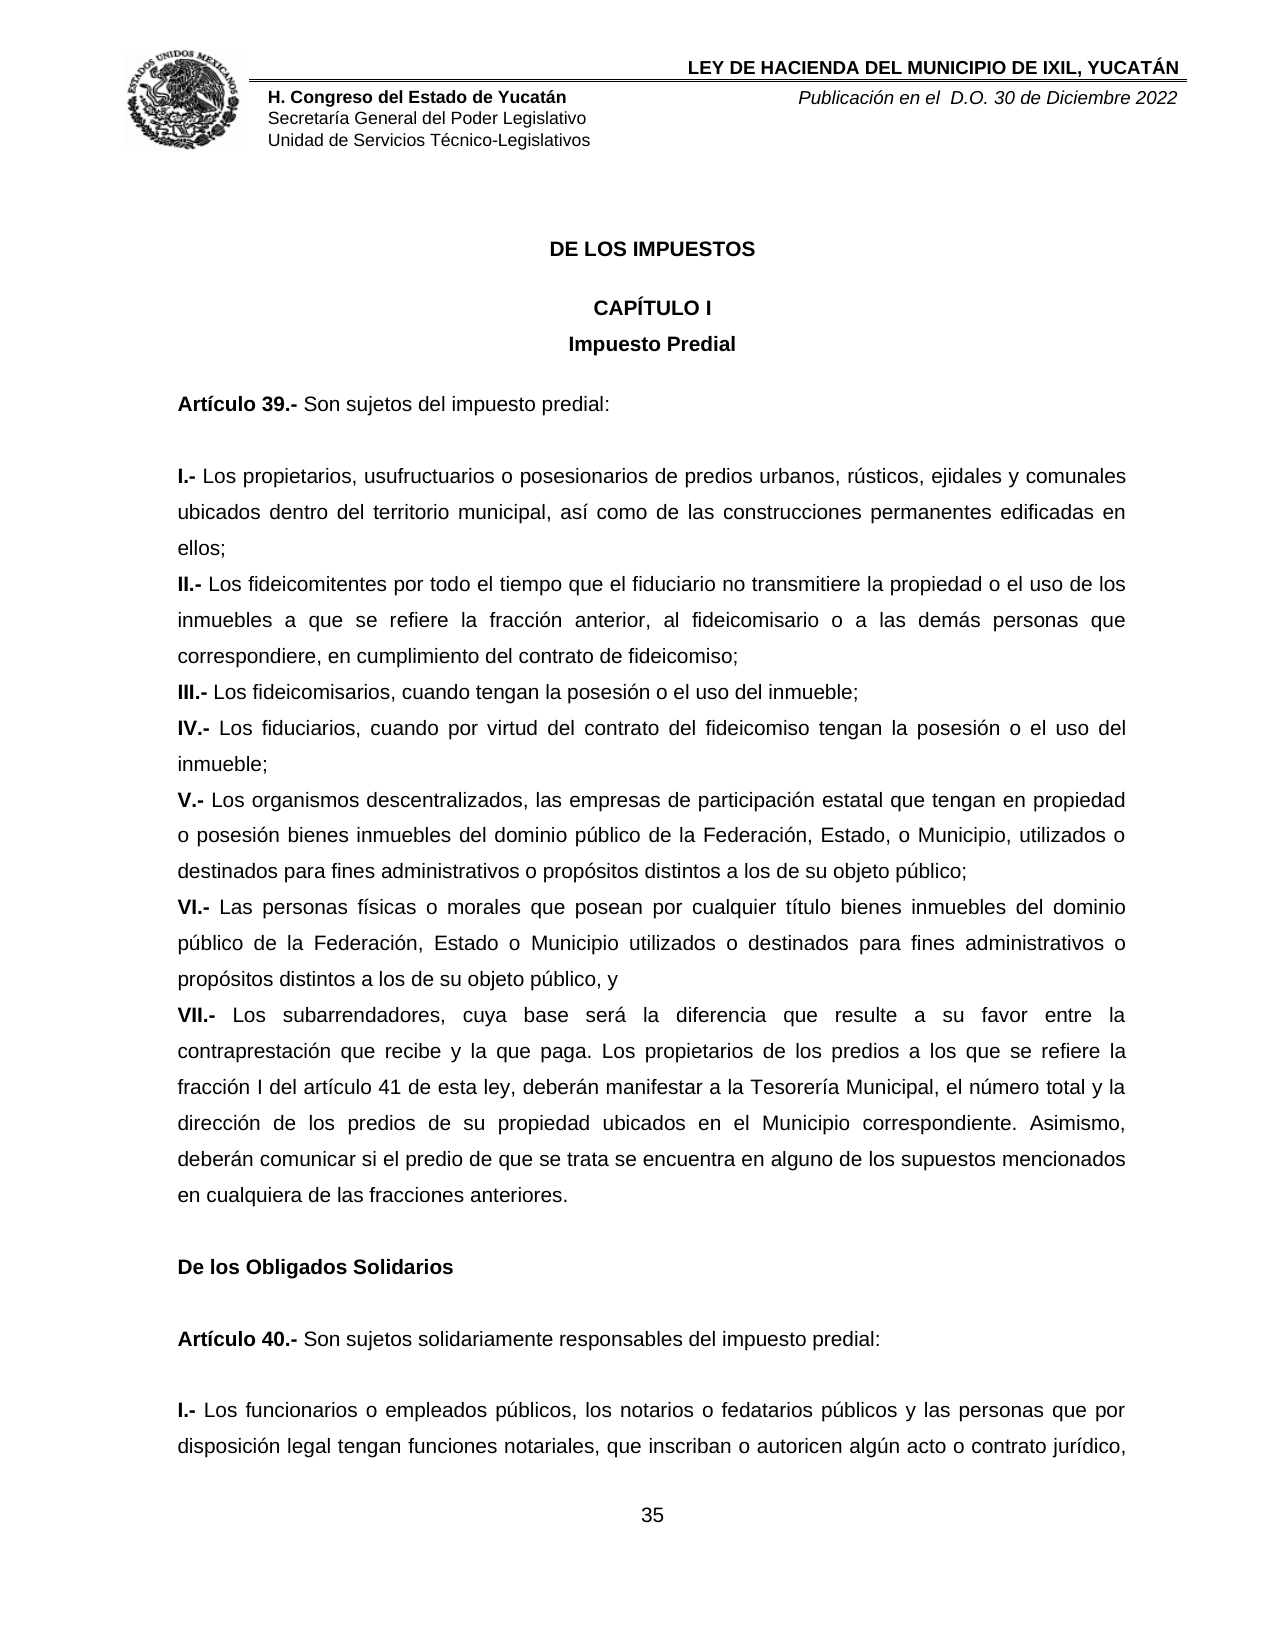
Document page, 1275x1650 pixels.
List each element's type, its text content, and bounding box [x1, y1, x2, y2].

text Impuesto Predial [177, 332, 1127, 356]
text III.- Los fideicomisarios, cuando tengan la posesión o el uso del inmueble; [177, 679, 1127, 703]
text VII.- Los subarrendadores, cuya base será la diferencia que resulte a su favor entre la contraprestación que recibe y la que paga. Los propietarios de los predios a los que se refiere la fracción I del artículo 41 de esta ley, deberán manifestar a la Tesorería Municipal, el número total y la dirección de los predios de su propiedad ubicados en el Municipio correspondiente. Asimismo, deberán comunicar si el predio de que se trata se encuentra en alguno de los supuestos mencionados en cualquiera de las fracciones anteriores. [177, 1003, 1127, 1207]
text Artículo 40.- Son sujetos solidariamente responsables del impuesto predial: [177, 1326, 1127, 1350]
text IV.- Los fiduciarios, cuando por virtud del contrato del fideicomiso tengan la posesión o el uso del inmueble; [177, 716, 1127, 775]
text II.- Los fideicomitentes por todo el tiempo que el fiduciario no transmitiere la propiedad o el uso de los inmuebles a que se refiere la fracción anterior, al fideicomisario o a las demás personas que correspondiere, en cumplimiento del contrato de fideicomiso; [177, 572, 1127, 668]
text Artículo 39.- Son sujetos del impuesto predial: [177, 392, 1127, 416]
text De los Obligados Solidarios [177, 1254, 1127, 1278]
text DE LOS IMPUESTOS [177, 236, 1127, 260]
text CAPÍTULO I [177, 296, 1127, 320]
text I.- Los propietarios, usufructuarios o posesionarios de predios urbanos, rústicos, ejidales y comunales ubicados dentro del territorio municipal, así como de las construcciones permanentes edificadas en ellos; [177, 464, 1127, 560]
text V.- Los organismos descentralizados, las empresas de participación estatal que tengan en propiedad o posesión bienes inmuebles del dominio público de la Federación, Estado, o Municipio, utilizados o destinados para fines administrativos o propósitos distintos a los de su objeto público; [177, 787, 1127, 883]
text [177, 1398, 1127, 1458]
text VI.- Las personas físicas o morales que posean por cualquier título bienes inmuebles del dominio público de la Federación, Estado o Municipio utilizados o destinados para fines administrativos o propósitos distintos a los de su objeto público, y [177, 895, 1127, 991]
